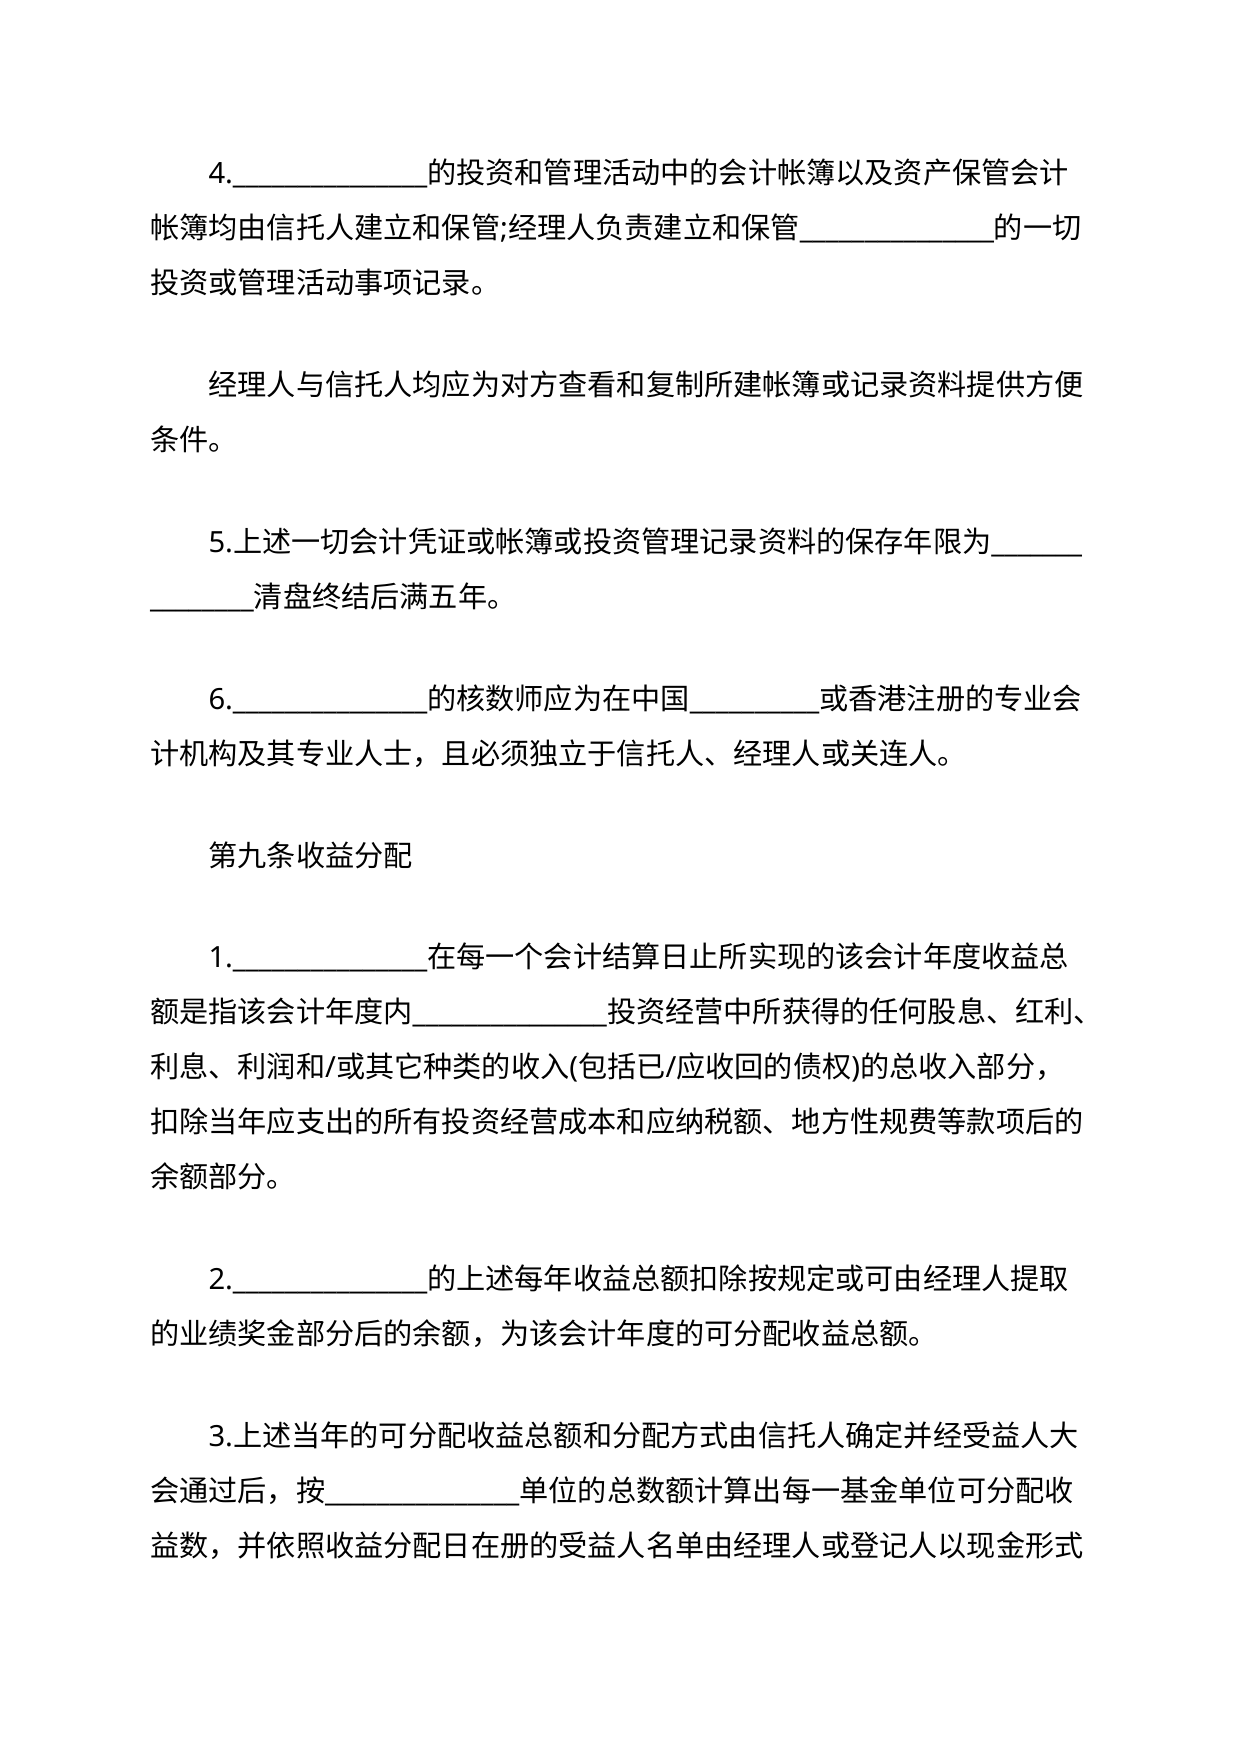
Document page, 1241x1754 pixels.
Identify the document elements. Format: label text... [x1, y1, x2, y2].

text 1._______________在每一个会计结算日止所实现的该会计年度收益总额是指该会计年度内_______________投资经营中所获得的任何股息、红利、利息、利润和/或其它种类的收入(包括已/应收回的债权)的总收入部分，扣除当年应支出的所有投资经营成本和应纳税额、地方性规费等款项后的余额部分。 [150, 934, 1090, 1196]
text 6._______________的核数师应为在中国__________或香港注册的专业会计机构及其专业人士，且必须独立于信托人、经理人或关连人。 [150, 675, 1090, 773]
text 4._______________的投资和管理活动中的会计帐簿以及资产保管会计帐簿均由信托人建立和保管;经理人负责建立和保管_______________的一切投资或管理活动事项记录。 [150, 150, 1090, 302]
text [150, 1412, 1090, 1565]
text 2._______________的上述每年收益总额扣除按规定或可由经理人提取的业绩奖金部分后的余额，为该会计年度的可分配收益总额。 [150, 1256, 1090, 1353]
text 5.上述一切会计凭证或帐簿或投资管理记录资料的保存年限为_______________清盘终结后满五年。 [150, 518, 1090, 616]
text 经理人与信托人均应为对方查看和复制所建帐簿或记录资料提供方便条件。 [150, 362, 1090, 459]
text 第九条收益分配 [150, 832, 1090, 874]
